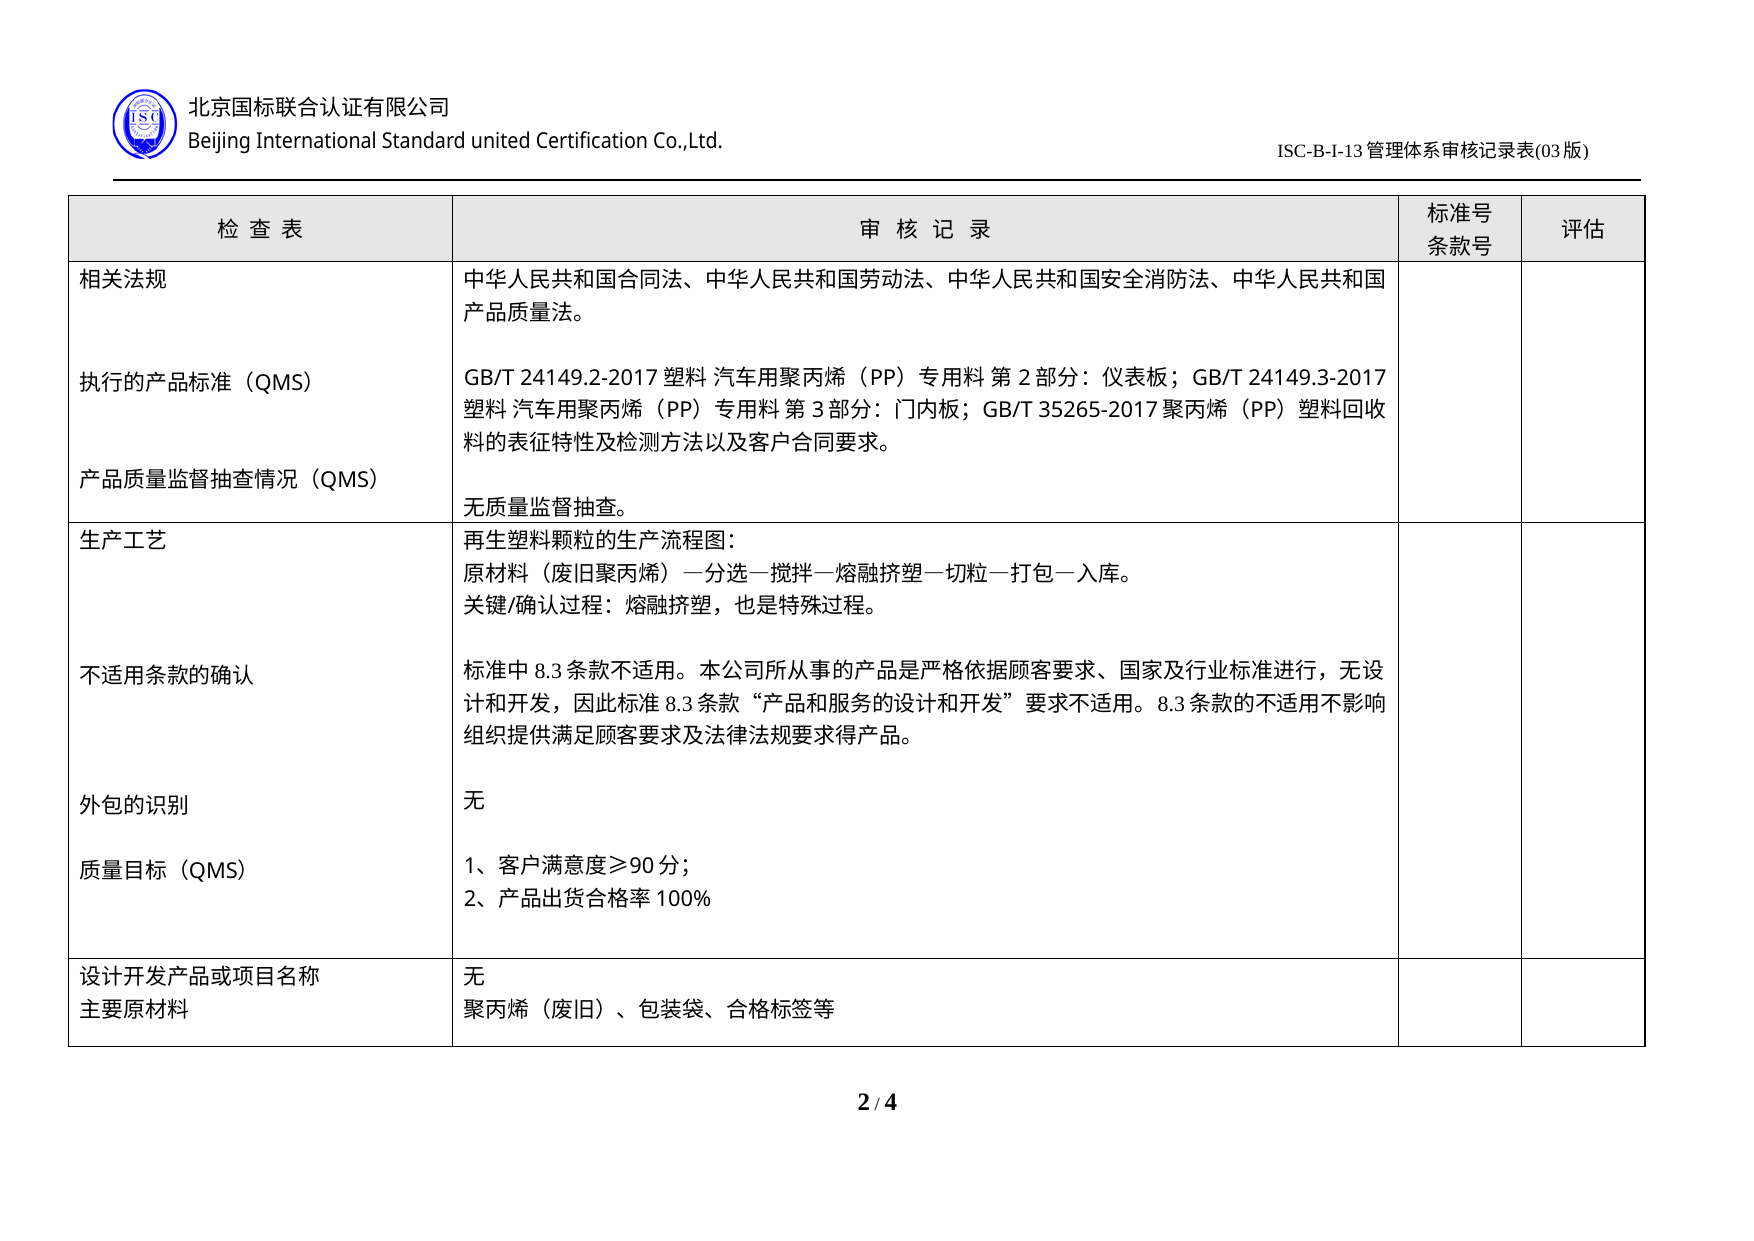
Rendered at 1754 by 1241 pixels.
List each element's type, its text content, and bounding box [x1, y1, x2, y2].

table_cell [1522, 523, 1644, 958]
picture [112, 89, 180, 158]
table_cell 无 聚丙烯（废旧）、包装袋、合格标签等 [453, 959, 1398, 1046]
table_cell 中华人民共和国合同法、中华人民共和国劳动法、中华人民共和国安全消防法、中华人民共和国产品质量法。 GB/T 24149.2-2017塑料 汽车用聚丙烯（PP）专用料 第2部分：仪表板；GB/T 24149.3-2017塑料 汽车用聚丙烯（PP）专用料 第3部分：门内板；GB/T 35265-2017聚丙烯（PP）塑料回收料的表征特性及检测方法以及客户合同要求。 无质量监督抽查。 [453, 262, 1398, 522]
table_cell [1399, 523, 1521, 958]
table_header 审 核 记 录 [453, 196, 1398, 261]
table_cell [1399, 959, 1521, 1046]
table_header 评估 [1522, 196, 1644, 261]
table_header 检 查 表 [69, 196, 452, 261]
table_cell 再生塑料颗粒的生产流程图： 原材料（废旧聚丙烯）—分选—搅拌—熔融挤塑—切粒—打包—入库。 关键/确认过程：熔融挤塑，也是特殊过程。 标准中8.3条款不适用。本公司所从事的产品是严格依据顾客要求、国家及行业标准进行，无设计和开发，因此标准8.3条款“产品和服务的设计和开发”要求不适用。8.3条款的不适用不影响组织提供满足顾客要求及法律法规要求得产品。 无 1、客户满意度≥90分； 2、产品出货合格率100% [453, 523, 1398, 958]
table_cell 相关法规 执行的产品标准（QMS） 产品质量监督抽查情况（QMS） [69, 262, 452, 522]
table_cell 生产工艺 不适用条款的确认 外包的识别 质量目标（QMS） [69, 523, 452, 958]
table_cell [1522, 262, 1644, 522]
table_cell [1399, 262, 1521, 522]
table_cell [1522, 959, 1644, 1046]
table_cell 设计开发产品或项目名称 主要原材料 [69, 959, 452, 1046]
table_header 标准号 条款号 [1399, 196, 1521, 261]
